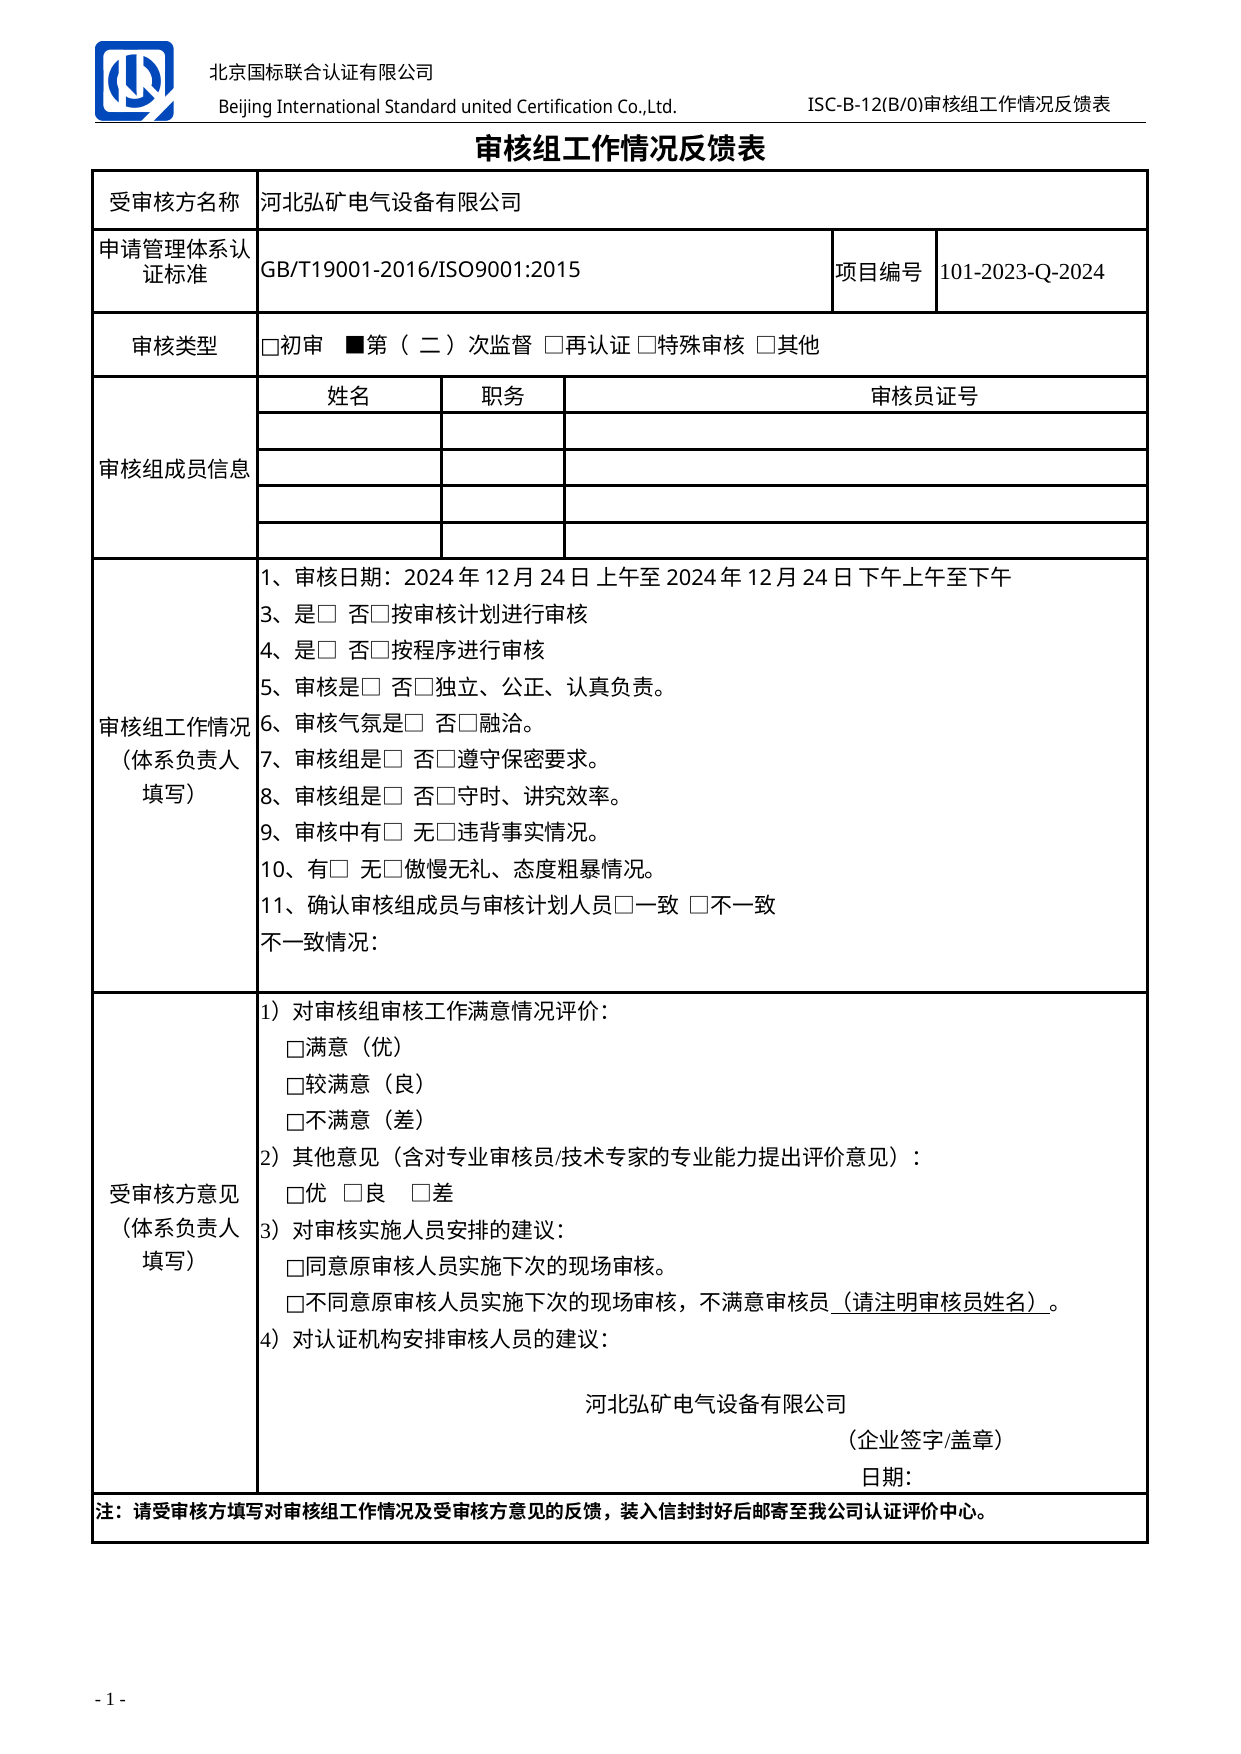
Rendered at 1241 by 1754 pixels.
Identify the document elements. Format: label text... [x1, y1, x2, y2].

table_cell 姓名 [259, 378, 440, 411]
table_cell 审核组成员信息 [94, 378, 256, 557]
table_cell [443, 451, 563, 484]
table_cell 1、审核日期：2024年12月24日 上午至2024年12月24日 下午上午至下午 3、是□ 否□按审核计划进行审核 4、是□ 否□按程序进行审核 5、审核是□ 否□独立、公正、认真负责。 6、审核气氛是□ 否□融洽。 7、审核组是□ 否□遵守保密要求。 8、审核组是□ 否□守时、讲究效率。 9、审核中有□ 无□违背事实情况。 10、有□ 无□傲慢无礼、态度粗暴情况。 11、确认审核组成员与审核计划人员□一致 □不一致 不一致情况： [259, 560, 1146, 991]
table_cell [566, 414, 1146, 448]
picture [95, 41, 174, 121]
table_header 受审核方名称 [94, 172, 256, 228]
table_cell 注：请受审核方填写对审核组工作情况及受审核方意见的反馈，装入信封封好后邮寄至我公司认证评价中心。 [94, 1495, 1146, 1541]
table_cell 职务 [443, 378, 563, 411]
table_cell 受审核方意见（体系负责人 填写） [94, 994, 256, 1492]
table_cell 101-2023-Q-2024 [938, 231, 1146, 311]
table_cell [259, 524, 440, 557]
table_cell 审核员证号 [566, 378, 1146, 411]
table_cell 审核组工作情况（体系负责人 填写） [94, 560, 256, 991]
table_cell 项目编号 [834, 231, 935, 311]
table_cell 申请管理体系认证标准 [94, 231, 256, 311]
table_cell [259, 451, 440, 484]
table_cell [443, 524, 563, 557]
table_cell [566, 487, 1146, 521]
table_cell [443, 414, 563, 448]
table_cell [443, 487, 563, 521]
table_cell [566, 451, 1146, 484]
table_cell [259, 487, 440, 521]
table_cell GB/T19001-2016/ISO9001:2015 [259, 231, 831, 311]
text 审核组工作情况反馈表 [94, 123, 1146, 169]
table_cell [259, 414, 440, 448]
table_cell 1）对审核组审核工作满意情况评价： □满意（优） □较满意（良） □不满意（差） 2）其他意见（含对专业审核员/技术专家的专业能力提出评价意见）： □优 □良 □差 3）对审核实施人员安排的建议： □同意原审核人员实施下次的现场审核。 □不同意原审核人员实施下次的现场审核，不满意审核员（请注明审核员姓名）。 4）对认证机构安排审核人员的建议： 河北弘矿电气设备有限公司 （企业签字/盖章） 日期： [259, 994, 1146, 1492]
table_cell □初审 ■第（ 二 ）次监督 □再认证 □特殊审核 □其他 [259, 314, 1146, 375]
table_header 河北弘矿电气设备有限公司 [259, 172, 1146, 228]
table_cell 审核类型 [94, 314, 256, 375]
table_cell [566, 524, 1146, 557]
